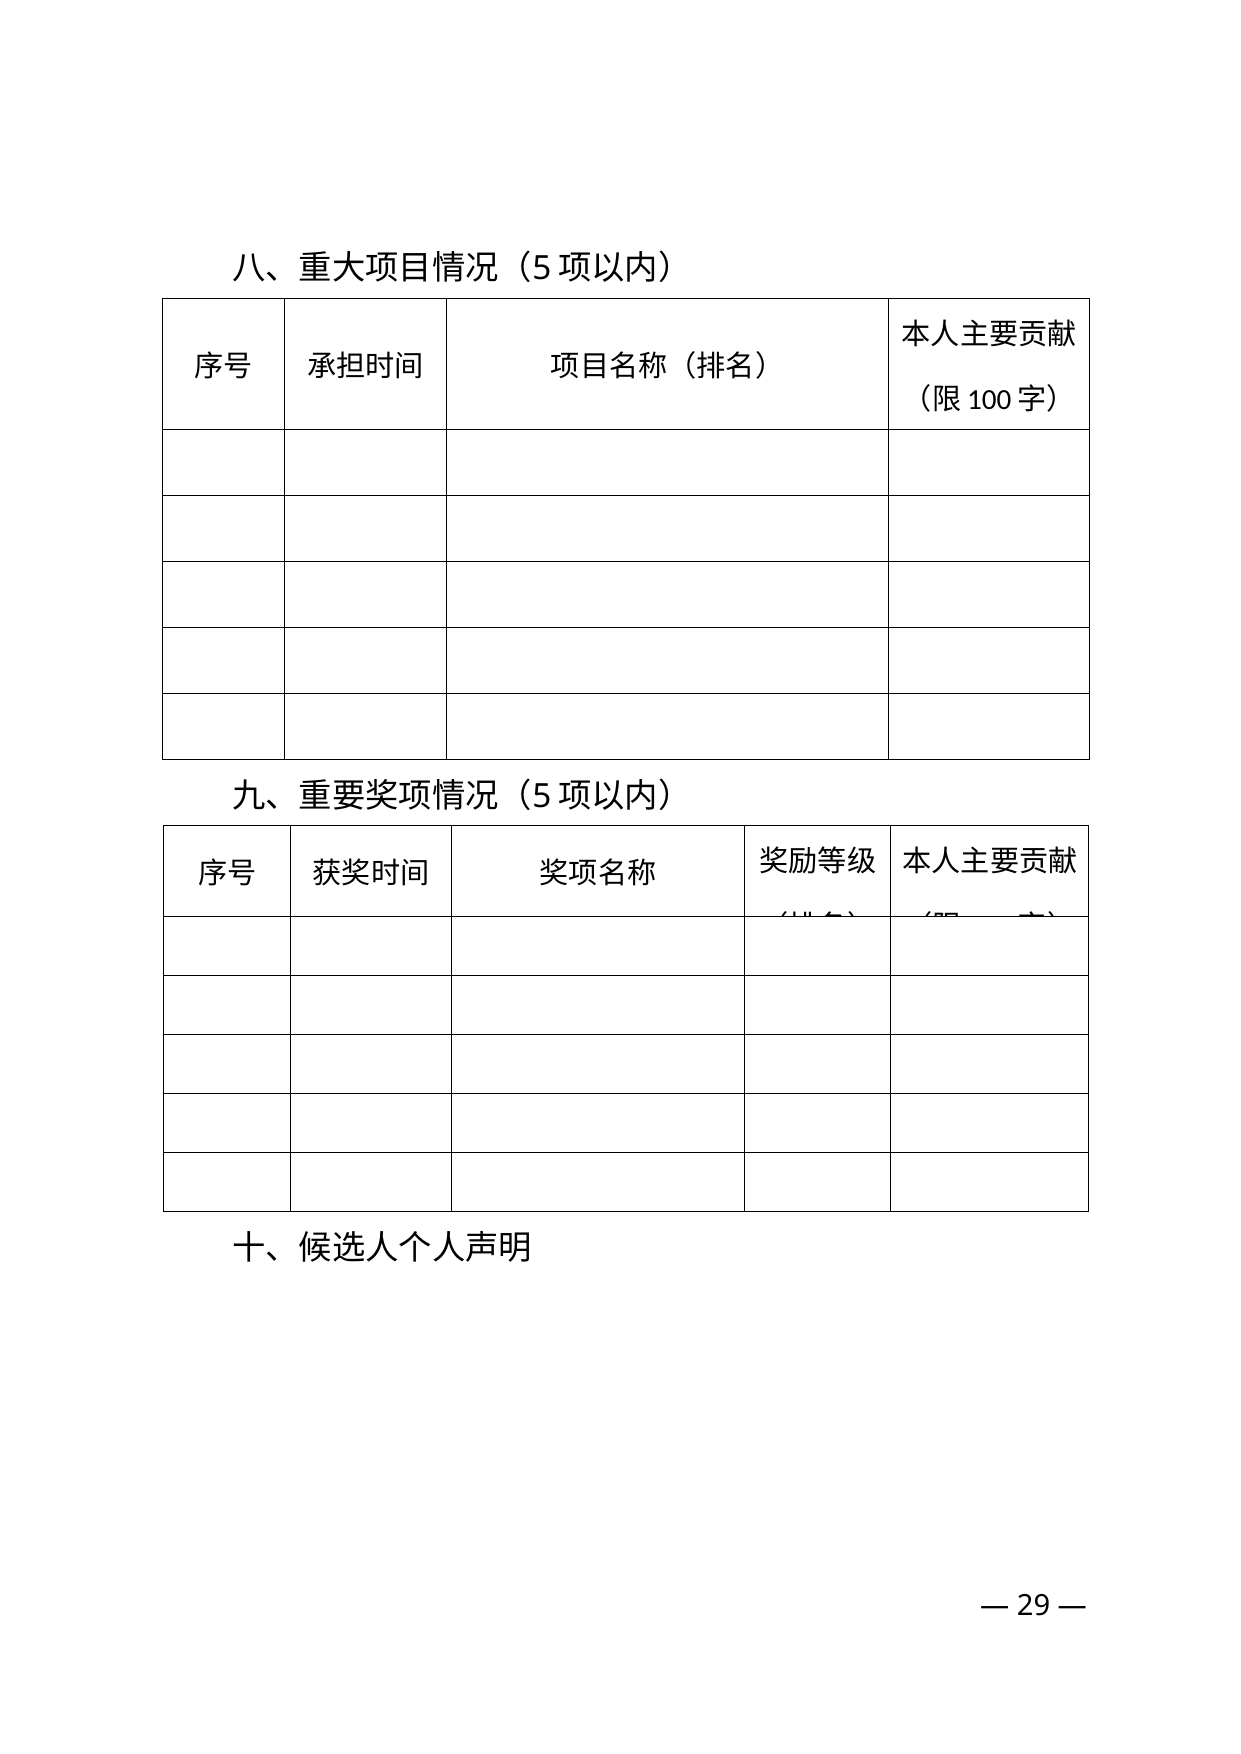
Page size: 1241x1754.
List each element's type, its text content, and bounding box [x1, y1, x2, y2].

text 九、重要奖项情况（5项以内） [165, 760, 1087, 825]
table_cell [745, 976, 890, 1034]
table_cell [163, 628, 284, 693]
table_header 奖励等级（排名） [745, 826, 890, 916]
table_cell [163, 496, 284, 561]
table_cell [291, 976, 451, 1034]
table_cell [447, 694, 888, 759]
table_cell [291, 917, 451, 975]
table_cell [889, 562, 1089, 627]
table_cell [163, 694, 284, 759]
table_cell [285, 562, 446, 627]
table_cell [164, 1094, 290, 1152]
table_cell [889, 430, 1089, 495]
table_cell [285, 496, 446, 561]
table_cell [447, 562, 888, 627]
table_cell [447, 496, 888, 561]
table_header 序号 [163, 299, 284, 429]
table_cell [452, 917, 744, 975]
table_cell [452, 976, 744, 1034]
table_header 序号 [164, 826, 290, 916]
table_cell [164, 976, 290, 1034]
table_header 项目名称（排名） [447, 299, 888, 429]
text 十、候选人个人声明 [165, 1212, 1087, 1277]
table_cell [452, 1094, 744, 1152]
table_cell [163, 562, 284, 627]
table_cell [285, 694, 446, 759]
table_cell [447, 628, 888, 693]
table_cell [745, 917, 890, 975]
table_cell [285, 628, 446, 693]
table_cell [164, 1035, 290, 1093]
table_cell [891, 1035, 1088, 1093]
table_cell [291, 1094, 451, 1152]
table_cell [891, 976, 1088, 1034]
table_header 本人主要贡献 （限100字） [891, 826, 1088, 916]
table_cell [889, 628, 1089, 693]
table_header 奖项名称 [452, 826, 744, 916]
text 八、重大项目情况（5项以内） [165, 233, 1087, 298]
table_cell [745, 1035, 890, 1093]
table_cell [447, 430, 888, 495]
table_cell [889, 496, 1089, 561]
table_cell [164, 917, 290, 975]
table_cell [285, 430, 446, 495]
table_cell [745, 1094, 890, 1152]
table_cell [291, 1153, 451, 1211]
table_header 承担时间 [285, 299, 446, 429]
table_cell [164, 1153, 290, 1211]
table_cell [163, 430, 284, 495]
table_cell [452, 1153, 744, 1211]
table_cell [891, 1153, 1088, 1211]
table_cell [452, 1035, 744, 1093]
table_header 本人主要贡献 （限100字） [889, 299, 1089, 429]
table_cell [889, 694, 1089, 759]
table_header 获奖时间 [291, 826, 451, 916]
table_cell [745, 1153, 890, 1211]
table_cell [891, 1094, 1088, 1152]
table_cell [291, 1035, 451, 1093]
table_cell [891, 917, 1088, 975]
